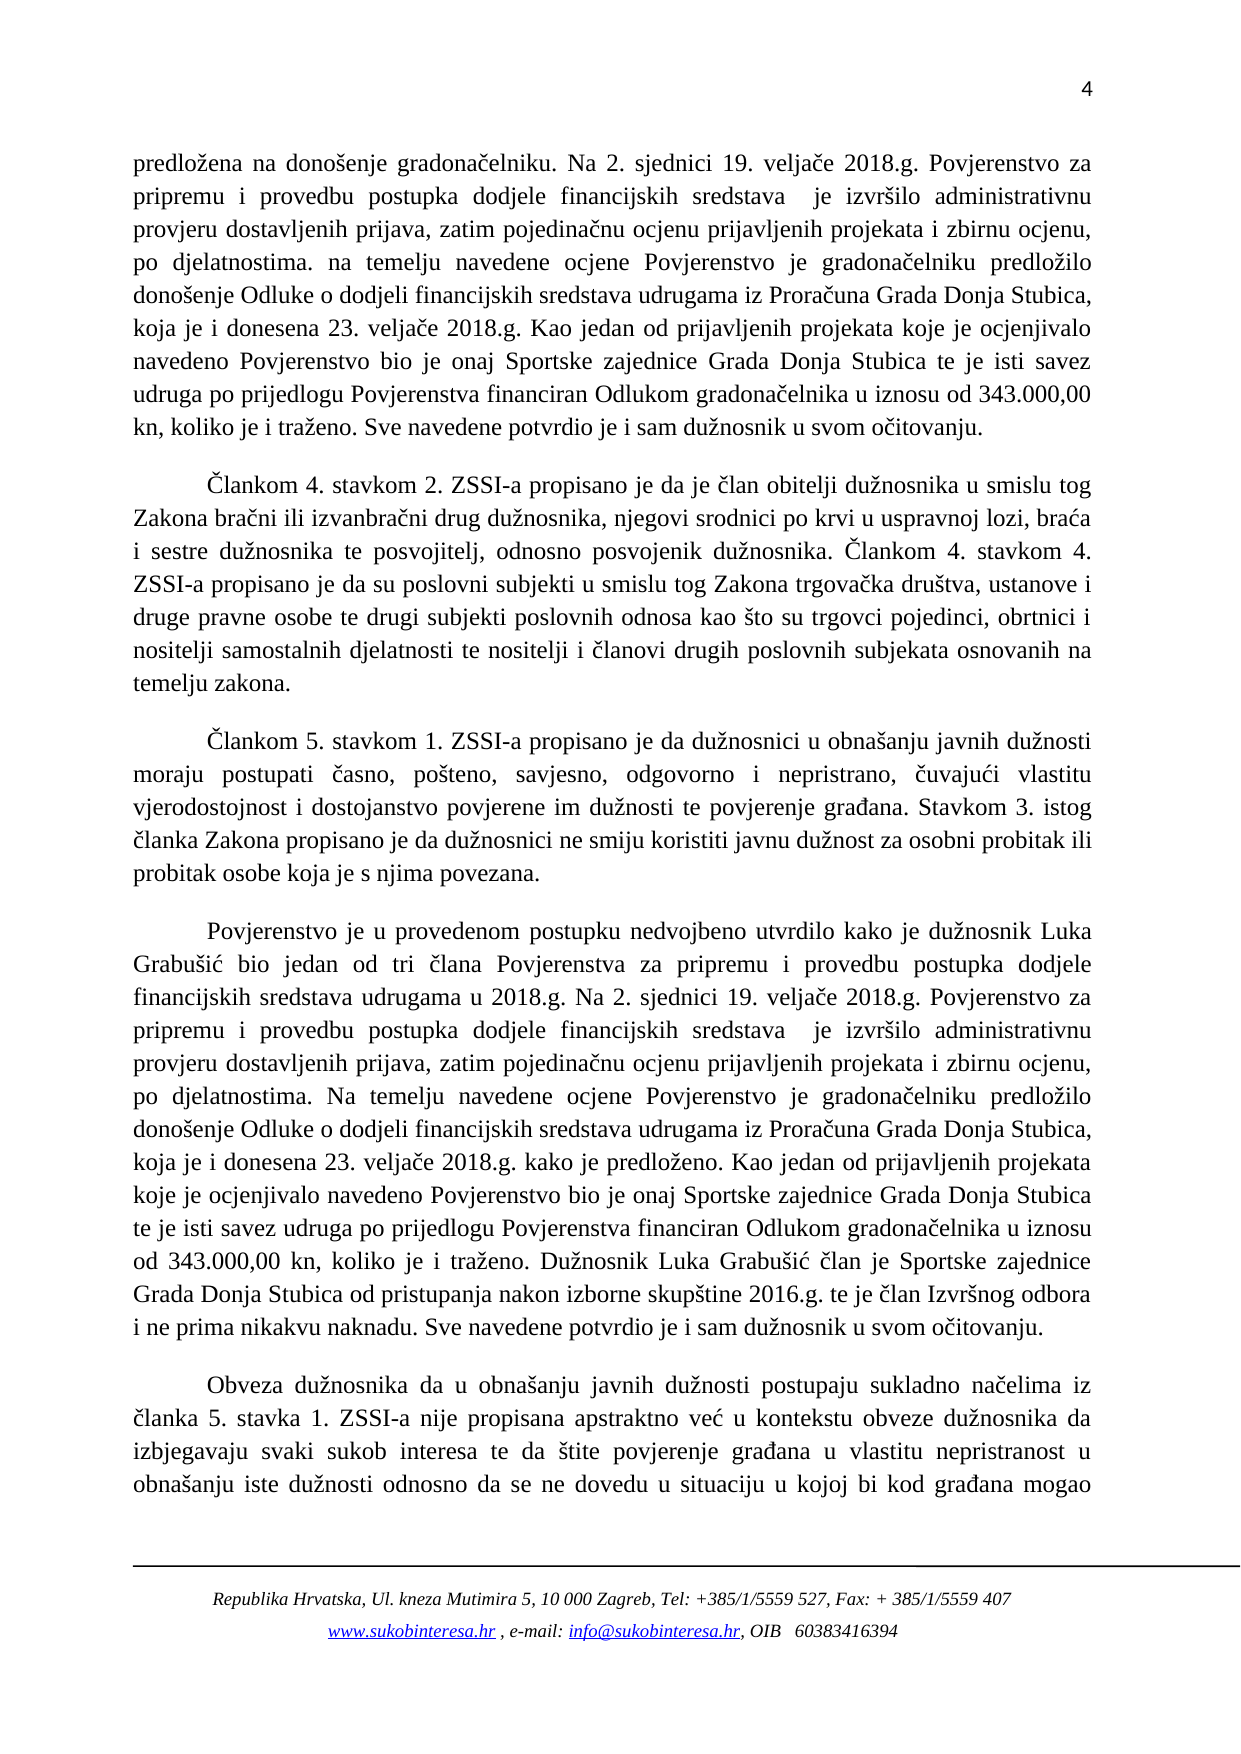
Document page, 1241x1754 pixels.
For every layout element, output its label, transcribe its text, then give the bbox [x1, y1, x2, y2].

text Povjerenstvo je u provedenom postupku nedvojbeno utvrdilo kako je dužnosnik Luka Grabušić bio jedan od tri člana Povjerenstva za pripremu i provedbu postupka dodjele financijskih sredstava udrugama u 2018.g. Na 2. sjednici 19. veljače 2018.g. Povjerenstvo za pripremu i provedbu postupka dodjele financijskih sredstava je izvršilo administrativnu provjeru dostavljenih prijava, zatim pojedinačnu ocjenu prijavljenih projekata i zbirnu ocjenu, po djelatnostima. Na temelju navedene ocjene Povjerenstvo je gradonačelniku predložilo donošenje Odluke o dodjeli financijskih sredstava udrugama iz Proračuna Grada Donja Stubica, koja je i donesena 23. veljače 2018.g. kako je predloženo. Kao jedan od prijavljenih projekata koje je ocjenjivalo navedeno Povjerenstvo bio je onaj Sportske zajednice Grada Donja Stubica te je isti savez udruga po prijedlogu Povjerenstva financiran Odlukom gradonačelnika u iznosu od 343.000,00 kn, koliko je i traženo. Dužnosnik Luka Grabušić član je Sportske zajednice Grada Donja Stubica od pristupanja nakon izborne skupštine 2016.g. te je član Izvršnog odbora i ne prima nikakvu naknadu. Sve navedene potvrdio je i sam dužnosnik u svom očitovanju. [133, 916, 1092, 1341]
text Člankom 4. stavkom 2. ZSSI-a propisano je da je član obitelji dužnosnika u smislu tog Zakona bračni ili izvanbračni drug dužnosnika, njegovi srodnici po krvi u uspravnoj lozi, braća i sestre dužnosnika te posvojitelj, odnosno posvojenik dužnosnika. Člankom 4. stavkom 4. ZSSI-a propisano je da su poslovni subjekti u smislu tog Zakona trgovačka društva, ustanove i druge pravne osobe te drugi subjekti poslovnih odnosa kao što su trgovci pojedinci, obrtnici i nositelji samostalnih djelatnosti te nositelji i članovi drugih poslovnih subjekata osnovanih na temelju zakona. [133, 470, 1092, 697]
text Člankom 5. stavkom 1. ZSSI-a propisano je da dužnosnici u obnašanju javnih dužnosti moraju postupati časno, pošteno, savjesno, odgovorno i nepristrano, čuvajući vlastitu vjerodostojnost i dostojanstvo povjerene im dužnosti te povjerenje građana. Stavkom 3. istog članka Zakona propisano je da dužnosnici ne smiju koristiti javnu dužnost za osobni probitak ili probitak osobe koja je s njima povezana. [133, 726, 1092, 887]
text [133, 148, 1092, 441]
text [133, 1370, 1092, 1498]
